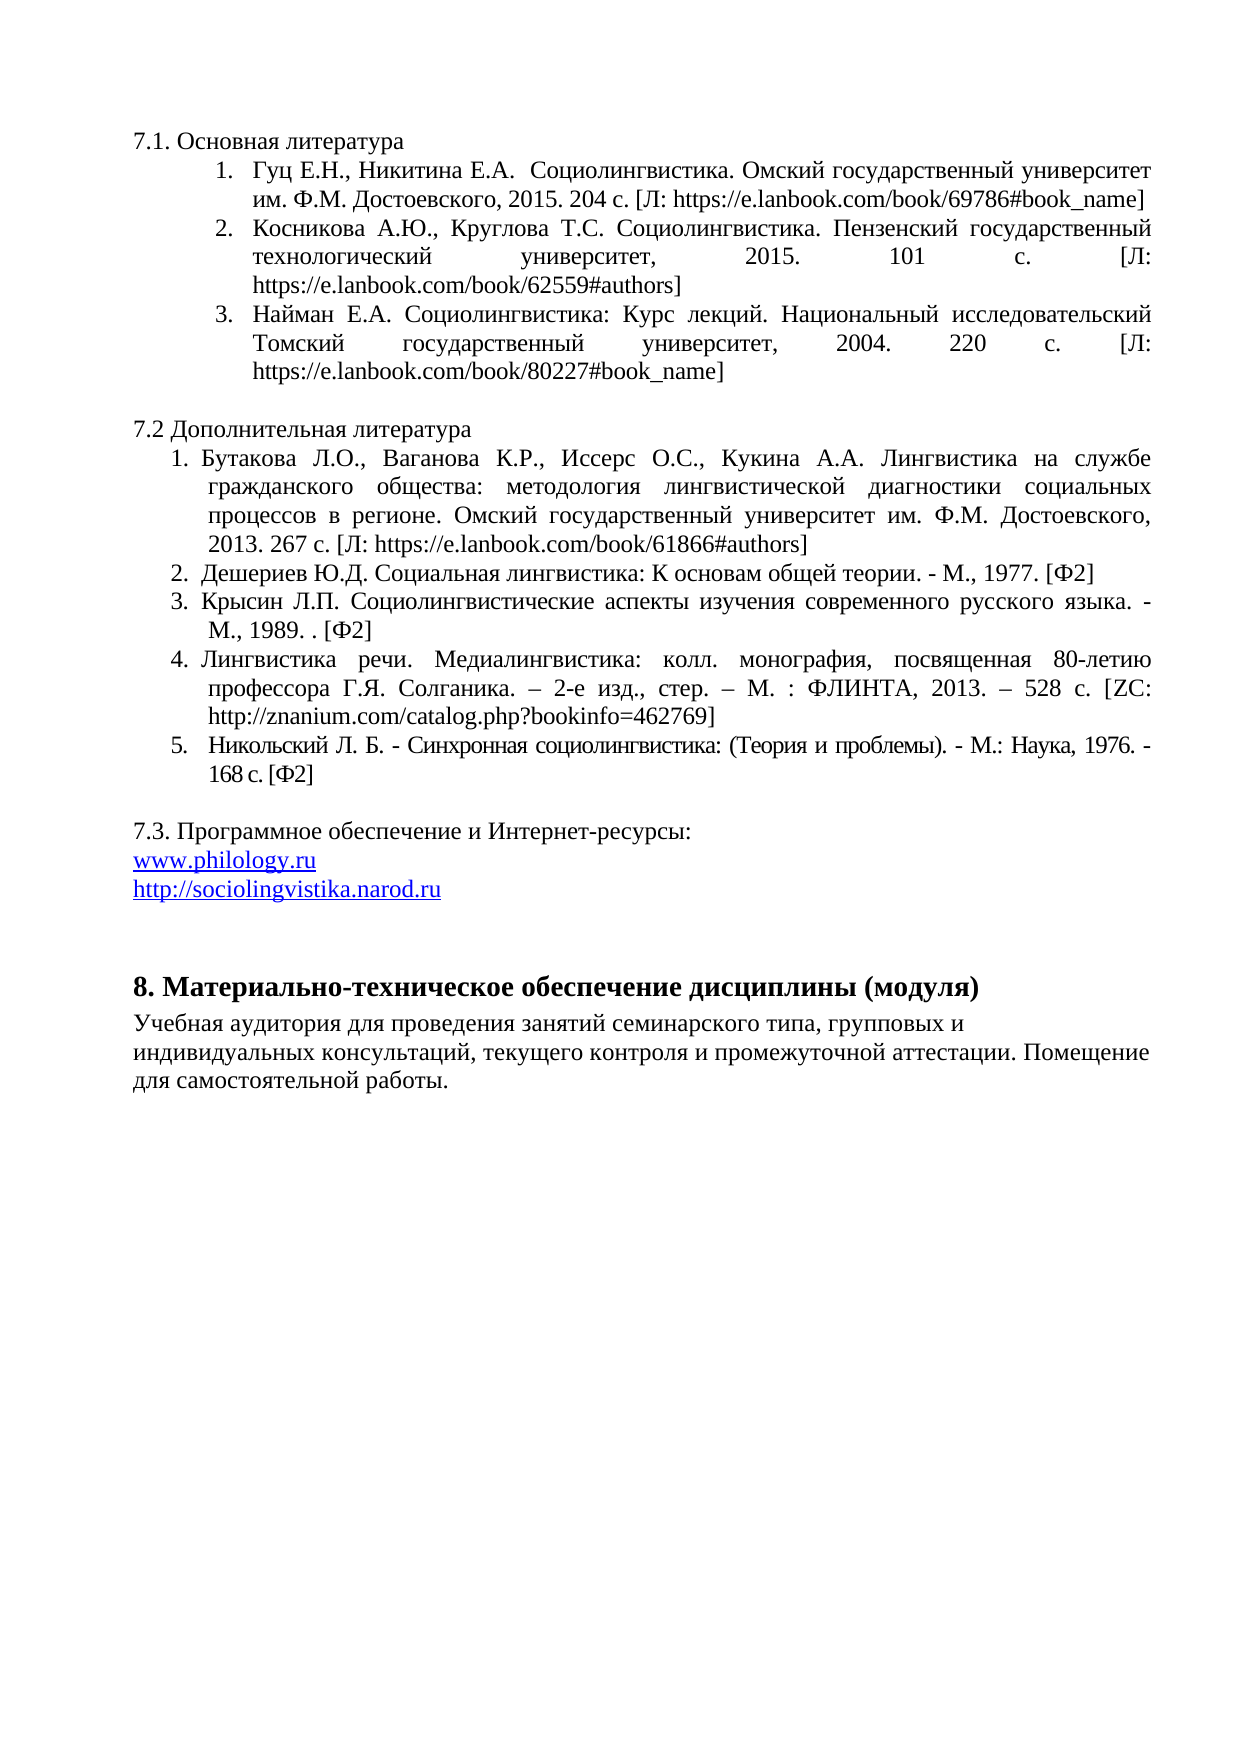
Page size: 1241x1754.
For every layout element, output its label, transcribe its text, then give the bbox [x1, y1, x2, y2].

text 7.3. Программное обеспечение и Интернет-ресурсы: [133, 816, 1152, 845]
list Найман Е.А. Социолингвистика: Курс лекций. Национальный исследовательский Томский государственный университет, 2004. 220 с. [Л: https://e.lanbook.com/book/80227#book_name] [215, 299, 1152, 385]
text Учебная аудитория для проведения занятий семинарского типа, групповых и индивидуальных консультаций, текущего контроля и промежуточной аттестации. Помещение для самостоятельной работы. [133, 1008, 1152, 1094]
text 7.2 Дополнительная литература [133, 414, 1152, 443]
text www.philology.ru [133, 845, 1152, 874]
list Бутакова Л.О., Ваганова К.Р., Иссерс О.С., Кукина А.А. Лингвистика на службе гражданского общества: методология лингвистической диагностики социальных процессов в регионе. Омский государственный университет им. Ф.М. Достоевского, 2013. 267 с. [Л: https://e.lanbook.com/book/61866#authors] [170, 443, 1152, 558]
list Дешериев Ю.Д. Социальная лингвистика: К основам общей теории. - М., 1977. [Ф2] [170, 558, 1152, 586]
list Крысин Л.П. Социолингвистические аспекты изучения современного русского языка. - М., 1989. . [Ф2] [170, 586, 1152, 644]
text 8. Материально-техническое обеспечение дисциплины (модуля) [133, 969, 1152, 1003]
text 7.1. Основная литература [133, 126, 1152, 155]
list Гуц Е.Н., Никитина Е.А. Социолингвистика. Омский государственный университет им. Ф.М. Достоевского, 2015. 204 с. [Л: https://e.lanbook.com/book/69786#book_name] [215, 155, 1152, 213]
list Лингвистика речи. Медиалингвистика: колл. монография, посвященная 80-летию профессора Г.Я. Солганика. – 2-е изд., стер. – М. : ФЛИНТА, 2013. – 528 с. [ZC: http://znanium.com/catalog.php?bookinfo=462769] [170, 644, 1152, 730]
text http://sociolingvistika.narod.ru [133, 874, 1152, 903]
list Никольский Л. Б. - Синхронная социолингвистика: (Теория и проблемы). - М.: Наука, 1976. - 168 с. [Ф2] [170, 730, 1152, 788]
list Косникова А.Ю., Круглова Т.С. Социолингвистика. Пензенский государственный технологический университет, 2015. 101 с. [Л: https://e.lanbook.com/book/62559#authors] [215, 213, 1152, 299]
